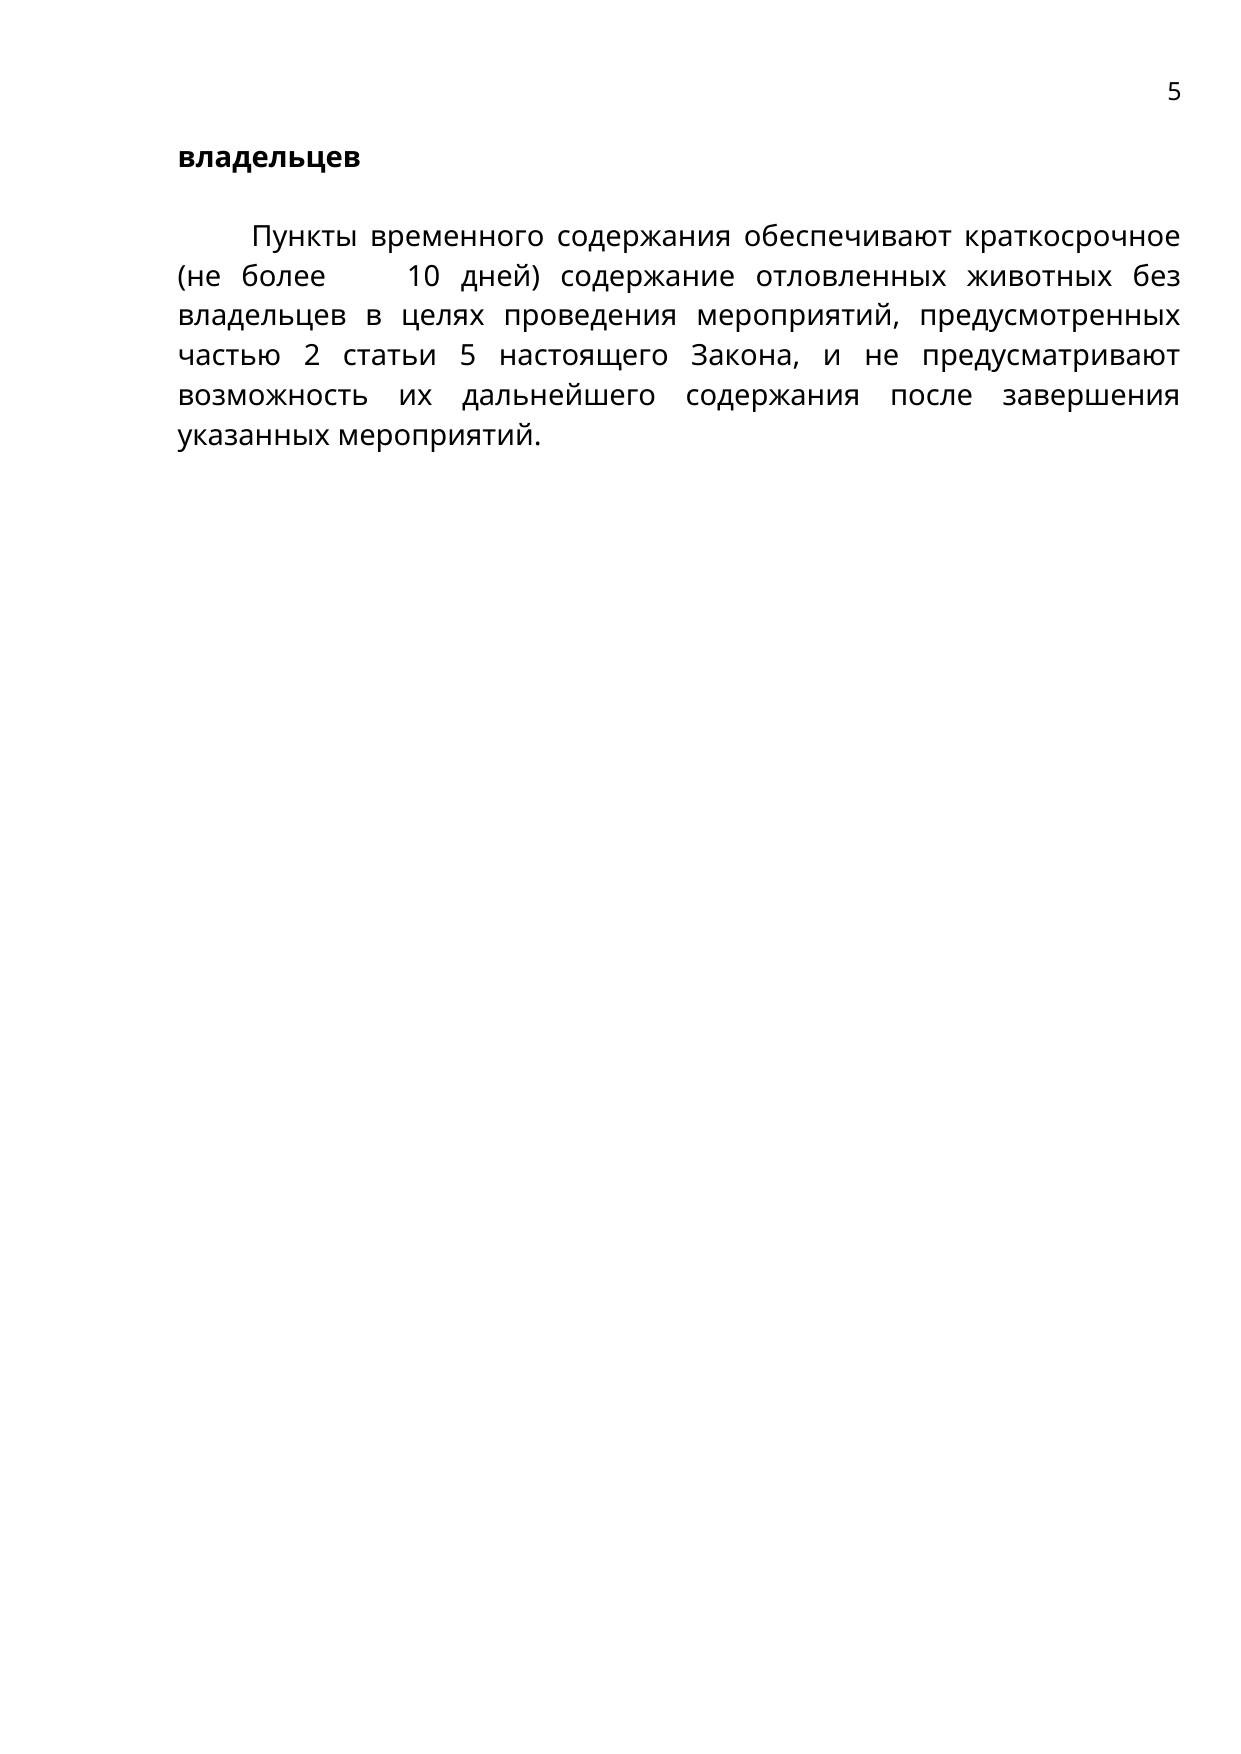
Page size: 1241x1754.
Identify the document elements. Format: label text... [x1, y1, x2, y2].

text Пункты временного содержания обеспечивают краткосрочное (не более 10 дней) содержание отловленных животных без владельцев в целях проведения мероприятий, предусмотренных частью 2 статьи 5 настоящего Закона, и не предусматривают возможность их дальнейшего содержания после завершения указанных мероприятий. [177, 215, 1181, 453]
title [177, 136, 1181, 176]
